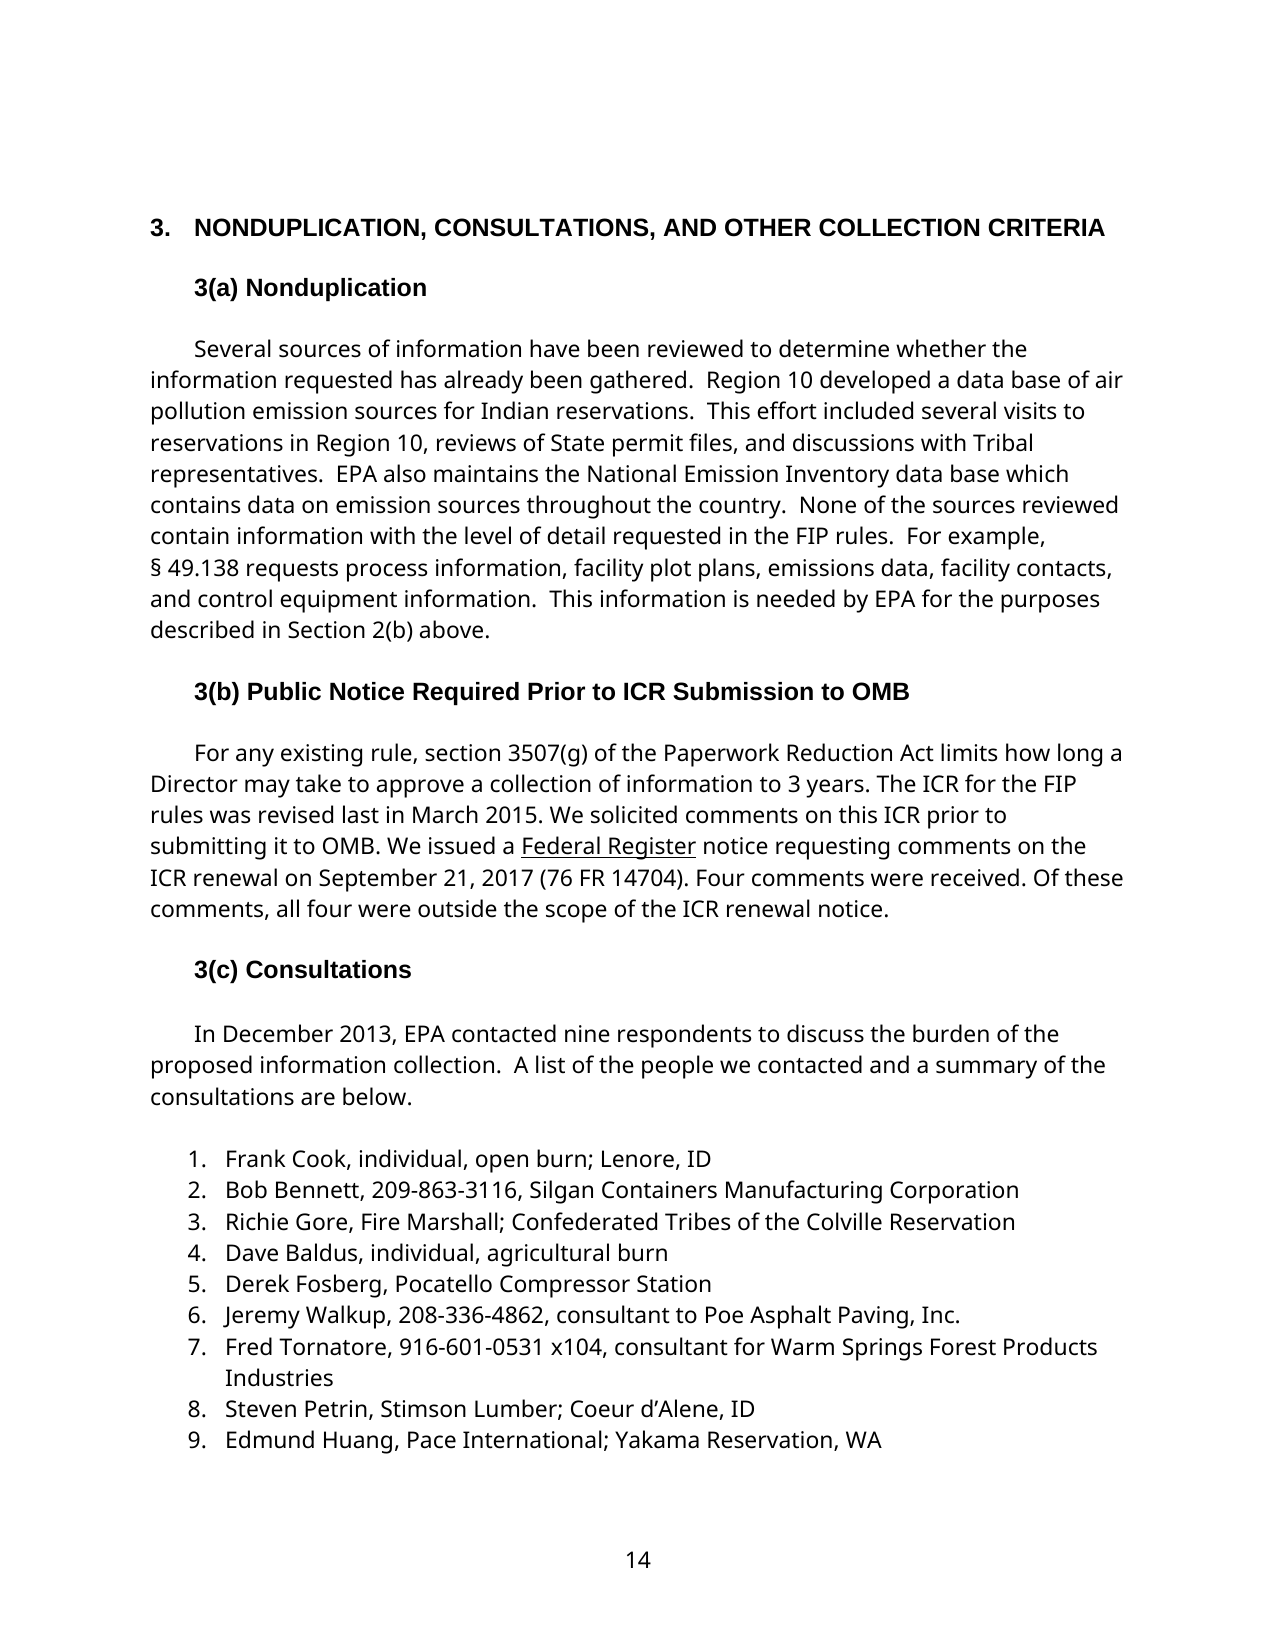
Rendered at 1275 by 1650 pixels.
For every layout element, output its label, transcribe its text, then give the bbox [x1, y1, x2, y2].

text 3. NONDUPLICATION, CONSULTATIONS, AND OTHER COLLECTION CRITERIA [150, 213, 1125, 242]
list Dave Baldus, individual, agricultural burn [187, 1237, 1125, 1268]
text For any existing rule, section 3507(g) of the Paperwork Reduction Act limits how long a Director may take to approve a collection of information to 3 years. The ICR for the FIP rules was revised last in March 2015. We solicited comments on this ICR prior to submitting it to OMB. We issued a Federal Register notice requesting comments on the ICR renewal on September 21, 2017 (76 FR 14704). Four comments were received. Of these comments, all four were outside the scope of the ICR renewal notice. [150, 737, 1125, 924]
text 3(b) Public Notice Required Prior to ICR Submission to OMB [150, 677, 1125, 705]
list Bob Bennett, 209-863-3116, Silgan Containers Manufacturing Corporation [187, 1174, 1125, 1206]
text 3(c) Consultations [150, 955, 1125, 984]
list Steven Petrin, Stimson Lumber; Coeur d’Alene, ID [187, 1393, 1125, 1424]
list Edmund Huang, Pace International; Yakama Reservation, WA [187, 1424, 1125, 1456]
list Richie Gore, Fire Marshall; Confederated Tribes of the Colville Reservation [187, 1206, 1125, 1237]
list Frank Cook, individual, open burn; Lenore, ID [187, 1143, 1125, 1174]
list Derek Fosberg, Pocatello Compressor Station [187, 1268, 1125, 1299]
text Several sources of information have been reviewed to determine whether the information requested has already been gathered. Region 10 developed a data base of air pollution emission sources for Indian reservations. This effort included several visits to reservations in Region 10, reviews of State permit files, and discussions with Tribal representatives. EPA also maintains the National Emission Inventory data base which contains data on emission sources throughout the country. None of the sources reviewed contain information with the level of detail requested in the FIP rules. For example, § 49.138 requests process information, facility plot plans, emissions data, facility contacts, and control equipment information. This information is needed by EPA for the purposes described in Section 2(b) above. [150, 333, 1125, 645]
list Jeremy Walkup, 208-336-4862, consultant to Poe Asphalt Paving, Inc. [187, 1299, 1125, 1331]
text 3(a) Nonduplication [150, 273, 1125, 302]
text In December 2013, EPA contacted nine respondents to discuss the burden of the proposed information collection. A list of the people we contacted and a summary of the consultations are below. [150, 1018, 1125, 1112]
list Fred Tornatore, 916-601-0531 x104, consultant for Warm Springs Forest Products Industries [187, 1331, 1125, 1393]
